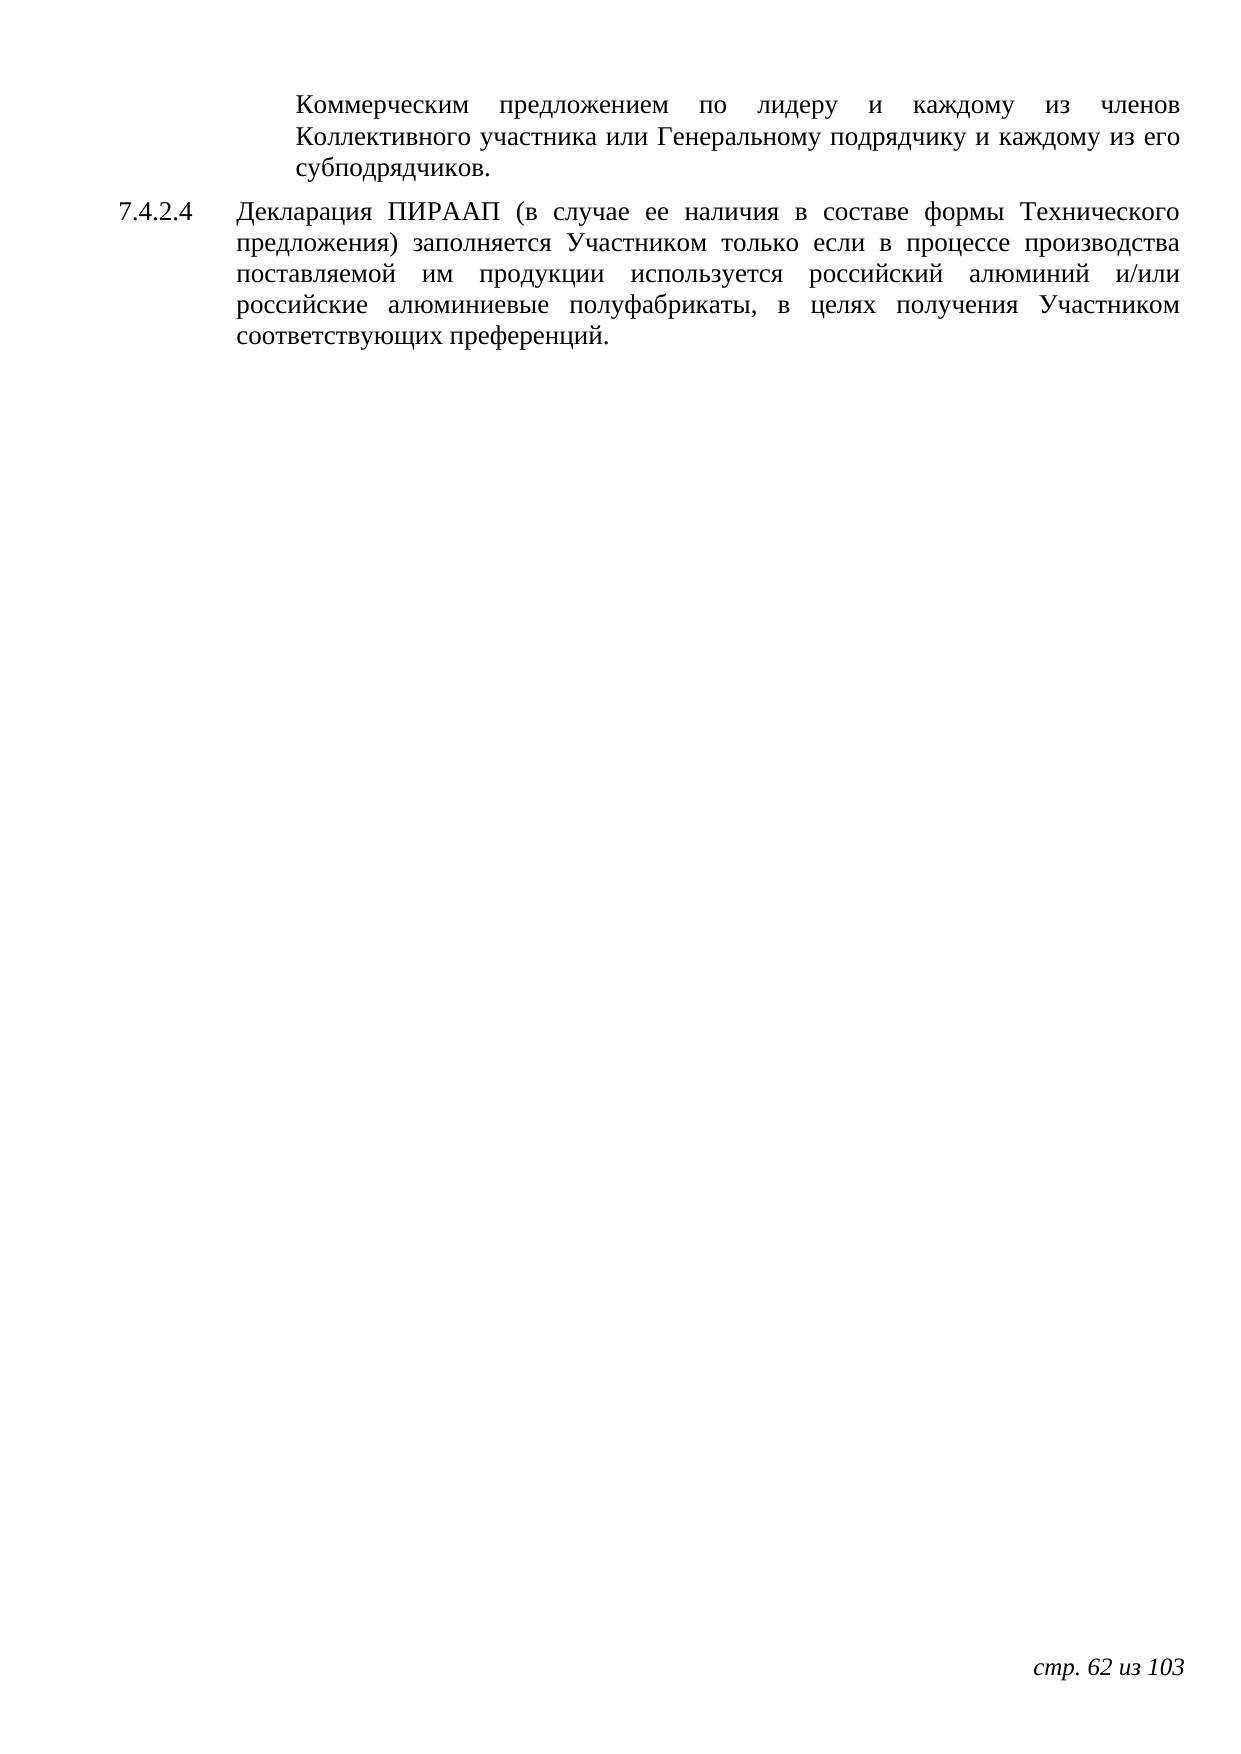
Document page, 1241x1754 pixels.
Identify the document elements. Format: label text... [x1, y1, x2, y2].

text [236, 89, 1181, 182]
text Декларация ПИРААП (в случае ее наличия в составе формы Технического предложения) заполняется Участником только если в процессе производства поставляемой им продукции используется российский алюминий и/или российские алюминиевые полуфабрикаты, в целях получения Участником соответствующих преференций. [118, 194, 1181, 350]
